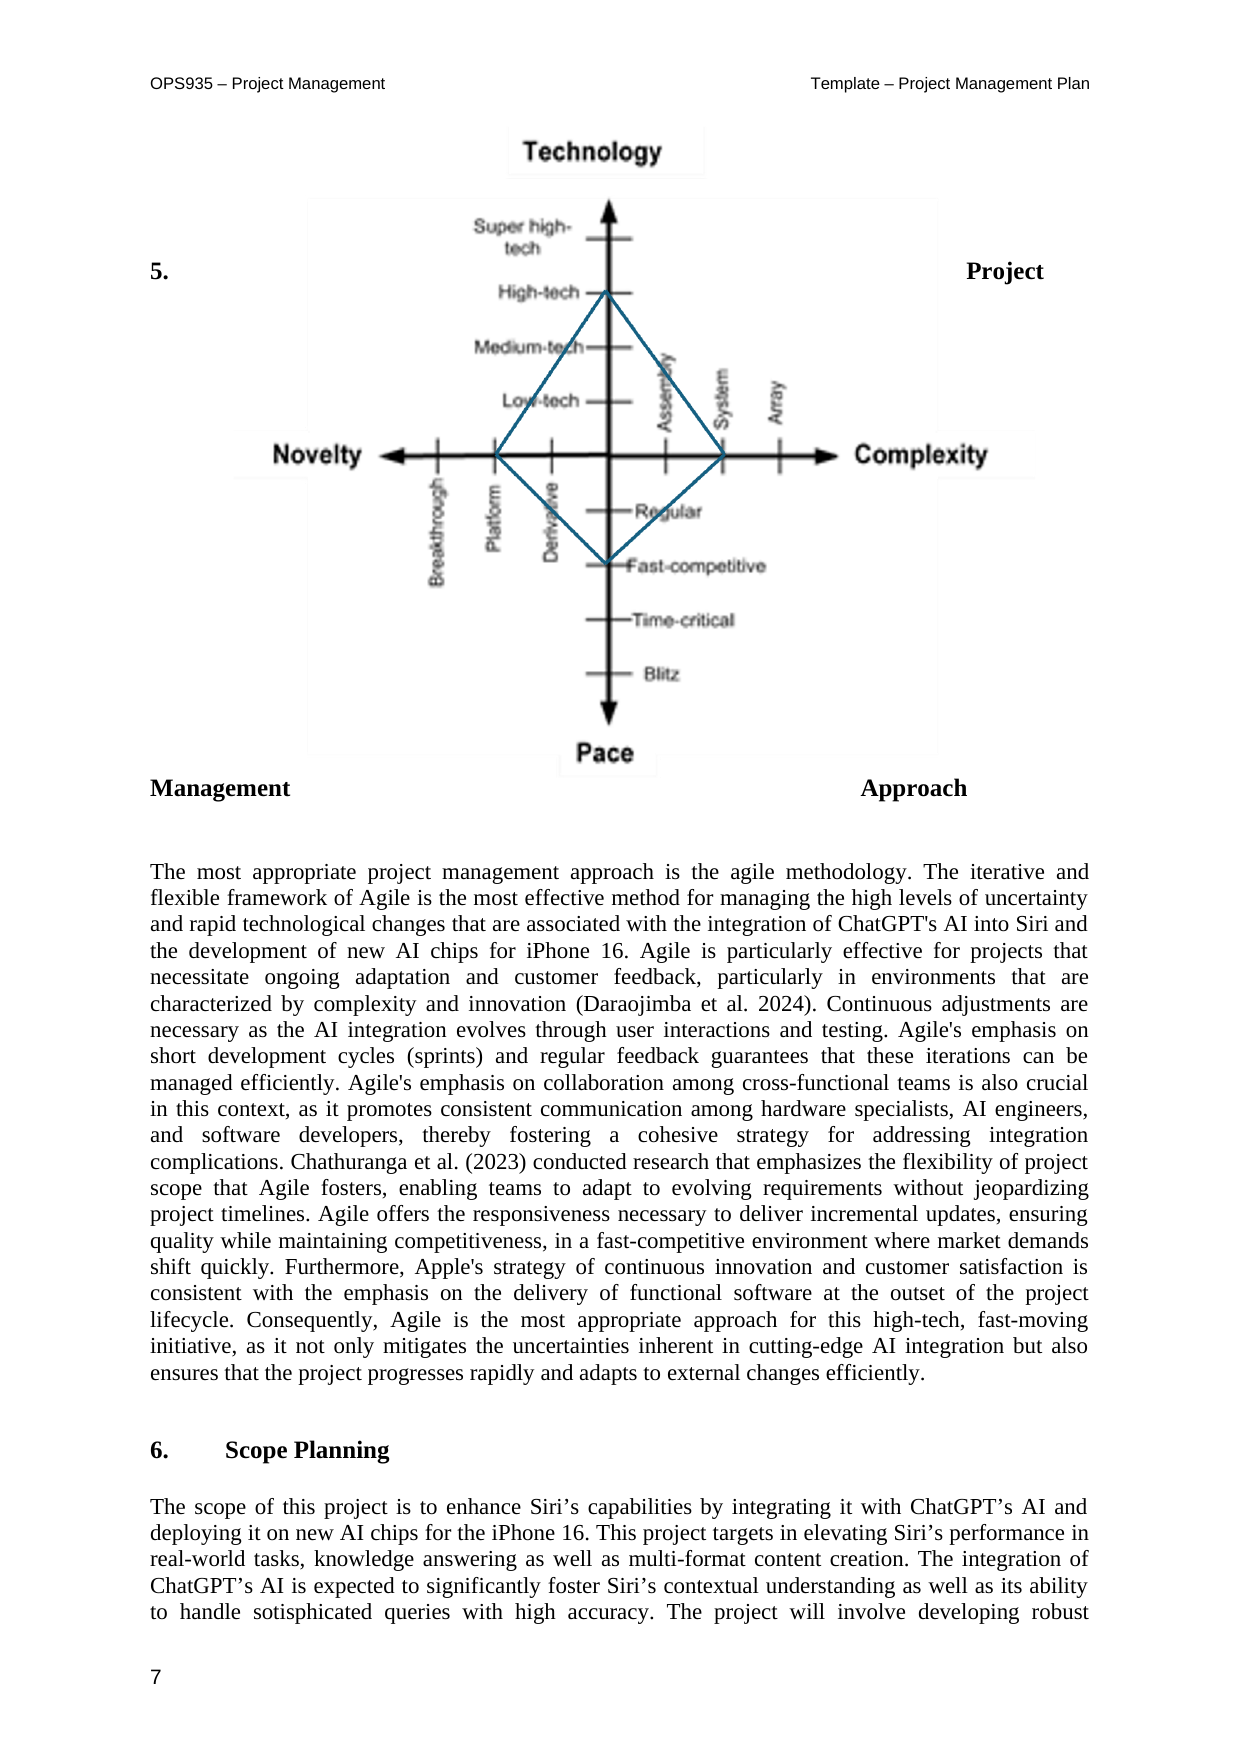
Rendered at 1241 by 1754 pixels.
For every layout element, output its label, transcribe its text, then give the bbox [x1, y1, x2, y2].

text The most appropriate project management approach is the agile methodology. The iterative and flexible framework of Agile is the most effective method for managing the high levels of uncertainty and rapid technological changes that are associated with the integration of ChatGPT's AI into Siri and the development of new AI chips for iPhone 16. Agile is particularly effective for projects that necessitate ongoing adaptation and customer feedback, particularly in environments that are characterized by complexity and innovation (Daraojimba et al. 2024). Continuous adjustments are necessary as the AI integration evolves through user interactions and testing. Agile's emphasis on short development cycles (sprints) and regular feedback guarantees that these iterations can be managed efficiently. Agile's emphasis on collaboration among cross-functional teams is also crucial in this context, as it promotes consistent communication among hardware specialists, AI engineers, and software developers, thereby fostering a cohesive strategy for addressing integration complications. Chathuranga et al. (2023) conducted research that emphasizes the flexibility of project scope that Agile fosters, enabling teams to adapt to evolving requirements without jeopardizing project timelines. Agile offers the responsiveness necessary to deliver incremental updates, ensuring quality while maintaining competitiveness, in a fast-competitive environment where market demands shift quickly. Furthermore, Apple's strategy of continuous innovation and customer satisfaction is consistent with the emphasis on the delivery of functional software at the outset of the project lifecycle. Consequently, Agile is the most appropriate approach for this high-tech, fast-moving initiative, as it not only mitigates the uncertainties inherent in cutting-edge AI integration but also ensures that the project progresses rapidly and adapts to external changes efficiently. [150, 858, 1090, 1385]
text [150, 1493, 1090, 1624]
picture [231, 126, 1035, 776]
subtitle Scope Planning [150, 1435, 1090, 1464]
